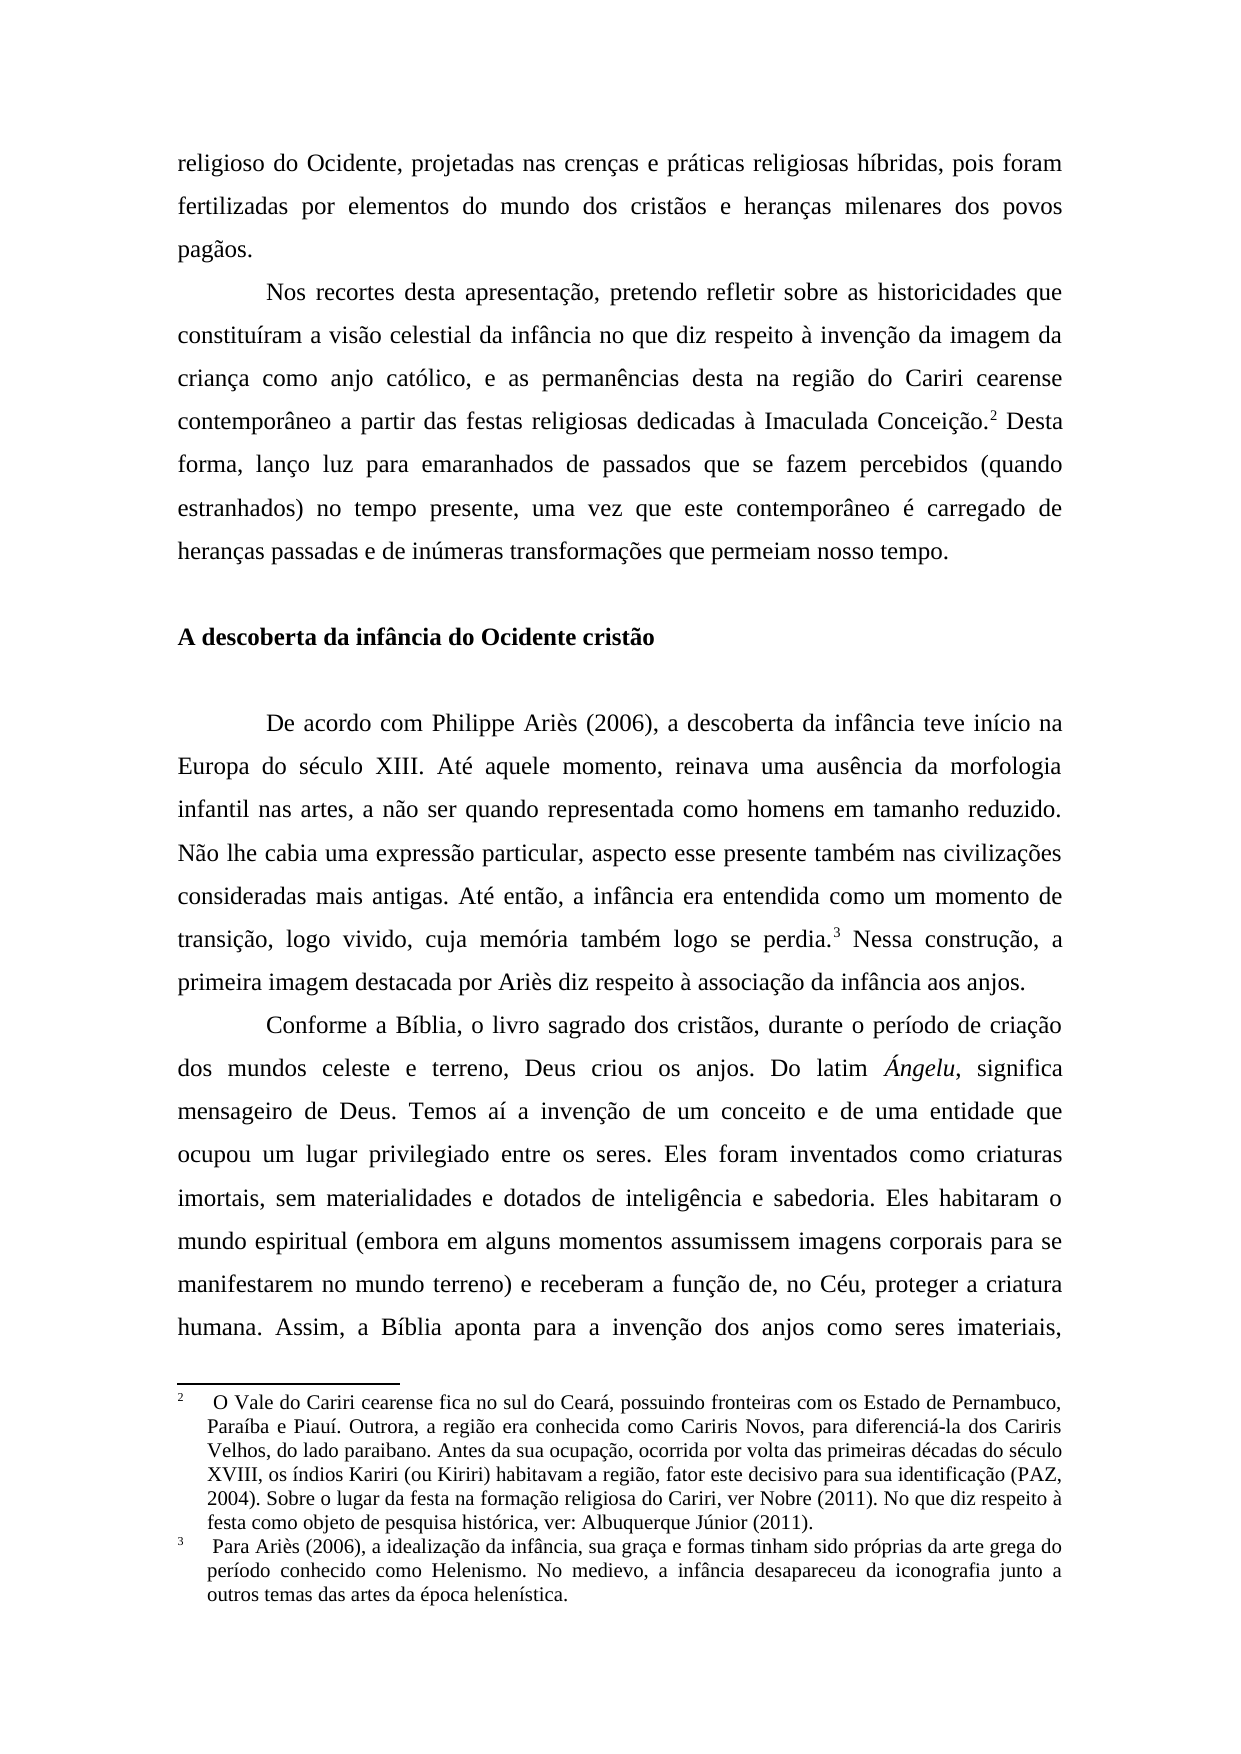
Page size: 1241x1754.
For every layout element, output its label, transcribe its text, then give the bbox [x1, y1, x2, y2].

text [177, 1010, 1063, 1341]
text Nos recortes desta apresentação, pretendo refletir sobre as historicidades que constituíram a visão celestial da infância no que diz respeito à invenção da imagem da criança como anjo católico, e as permanências desta na região do Cariri cearense contemporâneo a partir das festas religiosas dedicadas à Imaculada Conceição. Desta forma, lanço luz para emaranhados de passados que se fazem percebidos (quando estranhados) no tempo presente, uma vez que este contemporâneo é carregado de heranças passadas e de inúmeras transformações que permeiam nosso tempo. [177, 277, 1063, 564]
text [177, 148, 1063, 263]
text De acordo com Philippe Ariès (2006), a descoberta da infância teve início na Europa do século XIII. Até aquele momento, reinava uma ausência da morfologia infantil nas artes, a não ser quando representada como homens em tamanho reduzido. Não lhe cabia uma expressão particular, aspecto esse presente também nas civilizações consideradas mais antigas. Até então, a infância era entendida como um momento de transição, logo vivido, cuja memória também logo se perdia. Nessa construção, a primeira imagem destacada por Ariès diz respeito à associação da infância aos anjos. [177, 708, 1063, 996]
text A descoberta da infância do Ocidente cristão [177, 622, 1063, 651]
